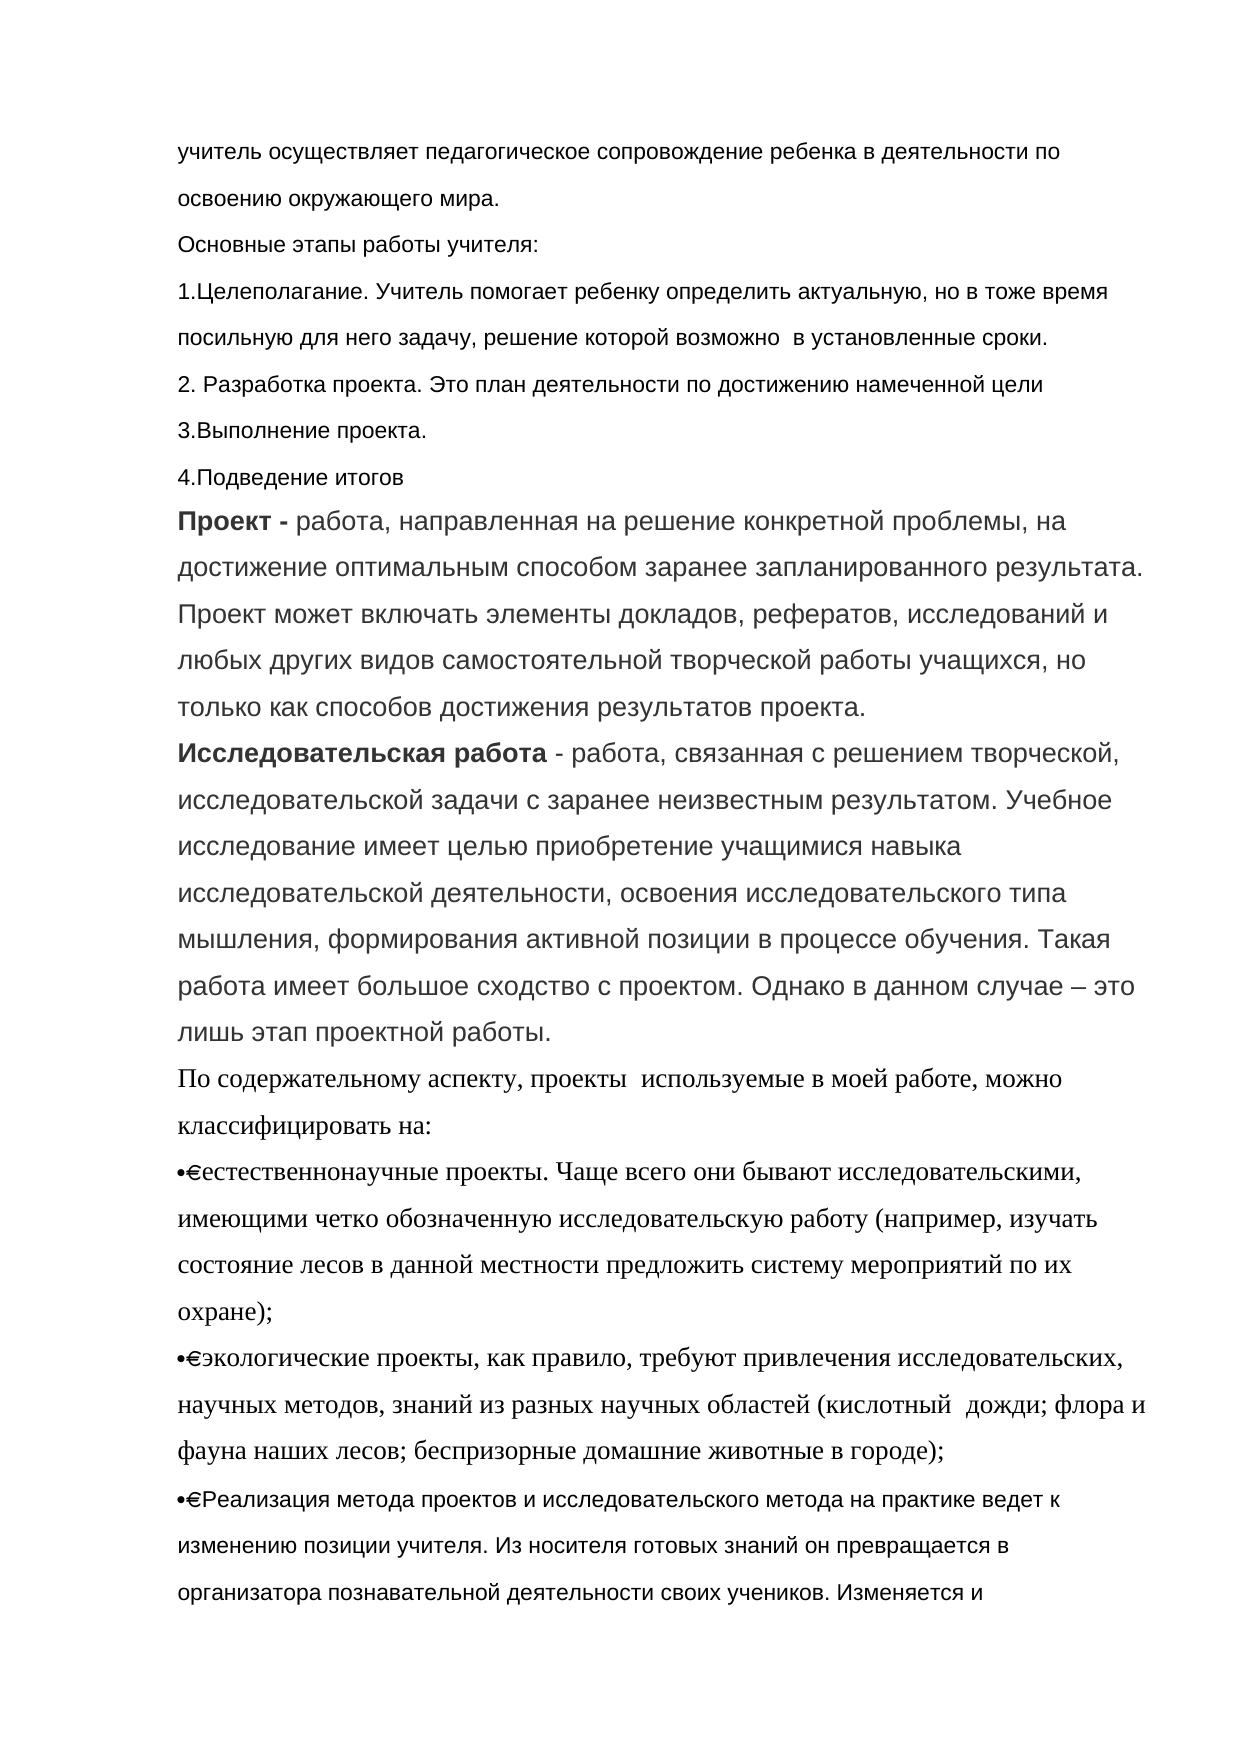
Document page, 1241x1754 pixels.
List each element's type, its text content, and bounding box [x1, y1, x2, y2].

text естественнонаучные проекты. Чаще всего они бывают исследовательскими, имеющими четко обозначенную исследовательскую работу (например, изучать состояние лесов в данной местности предложить систему мероприятий по их охране); [177, 1140, 1152, 1326]
text 4.Подведение итогов [177, 443, 1152, 490]
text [177, 1465, 1152, 1605]
text По содержательному аспекту, проекты используемые в моей работе, можно классифицировать на: [177, 1047, 1152, 1140]
text Основные этапы работы учителя: [177, 211, 1152, 257]
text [177, 118, 1152, 211]
text 2. Разработка проекта. Это план деятельности по достижению намеченной цели [177, 350, 1152, 397]
text Исследовательская работа - работа, связанная с решением творческой, исследовательской задачи с заранее неизвестным результатом. Учебное исследование имеет целью приобретение учащимися навыка исследовательской деятельности, освоения исследовательского типа мышления, формирования активной позиции в процессе обучения. Такая работа имеет большое сходство с проектом. Однако в данном случае – это лишь этап проектной работы. [177, 722, 1152, 1047]
text 3.Выполнение проекта. [177, 397, 1152, 443]
text экологические проекты, как правило, требуют привлечения исследовательских, научных методов, знаний из разных научных областей (кислотный дожди; флора и фауна наших лесов; беспризорные домашние животные в городе); [177, 1326, 1152, 1465]
text 1.Целеполагание. Учитель помогает ребенку определить актуальную, но в тоже время посильную для него задачу, решение которой возможно в установленные сроки. [177, 257, 1152, 350]
text Проект - работа, направленная на решение конкретной проблемы, на достижение оптимальным способом заранее запланированного результата. Проект может включать элементы докладов, рефератов, исследований и любых других видов самостоятельной творческой работы учащихся, но только как способов достижения результатов проекта. [177, 490, 1152, 722]
